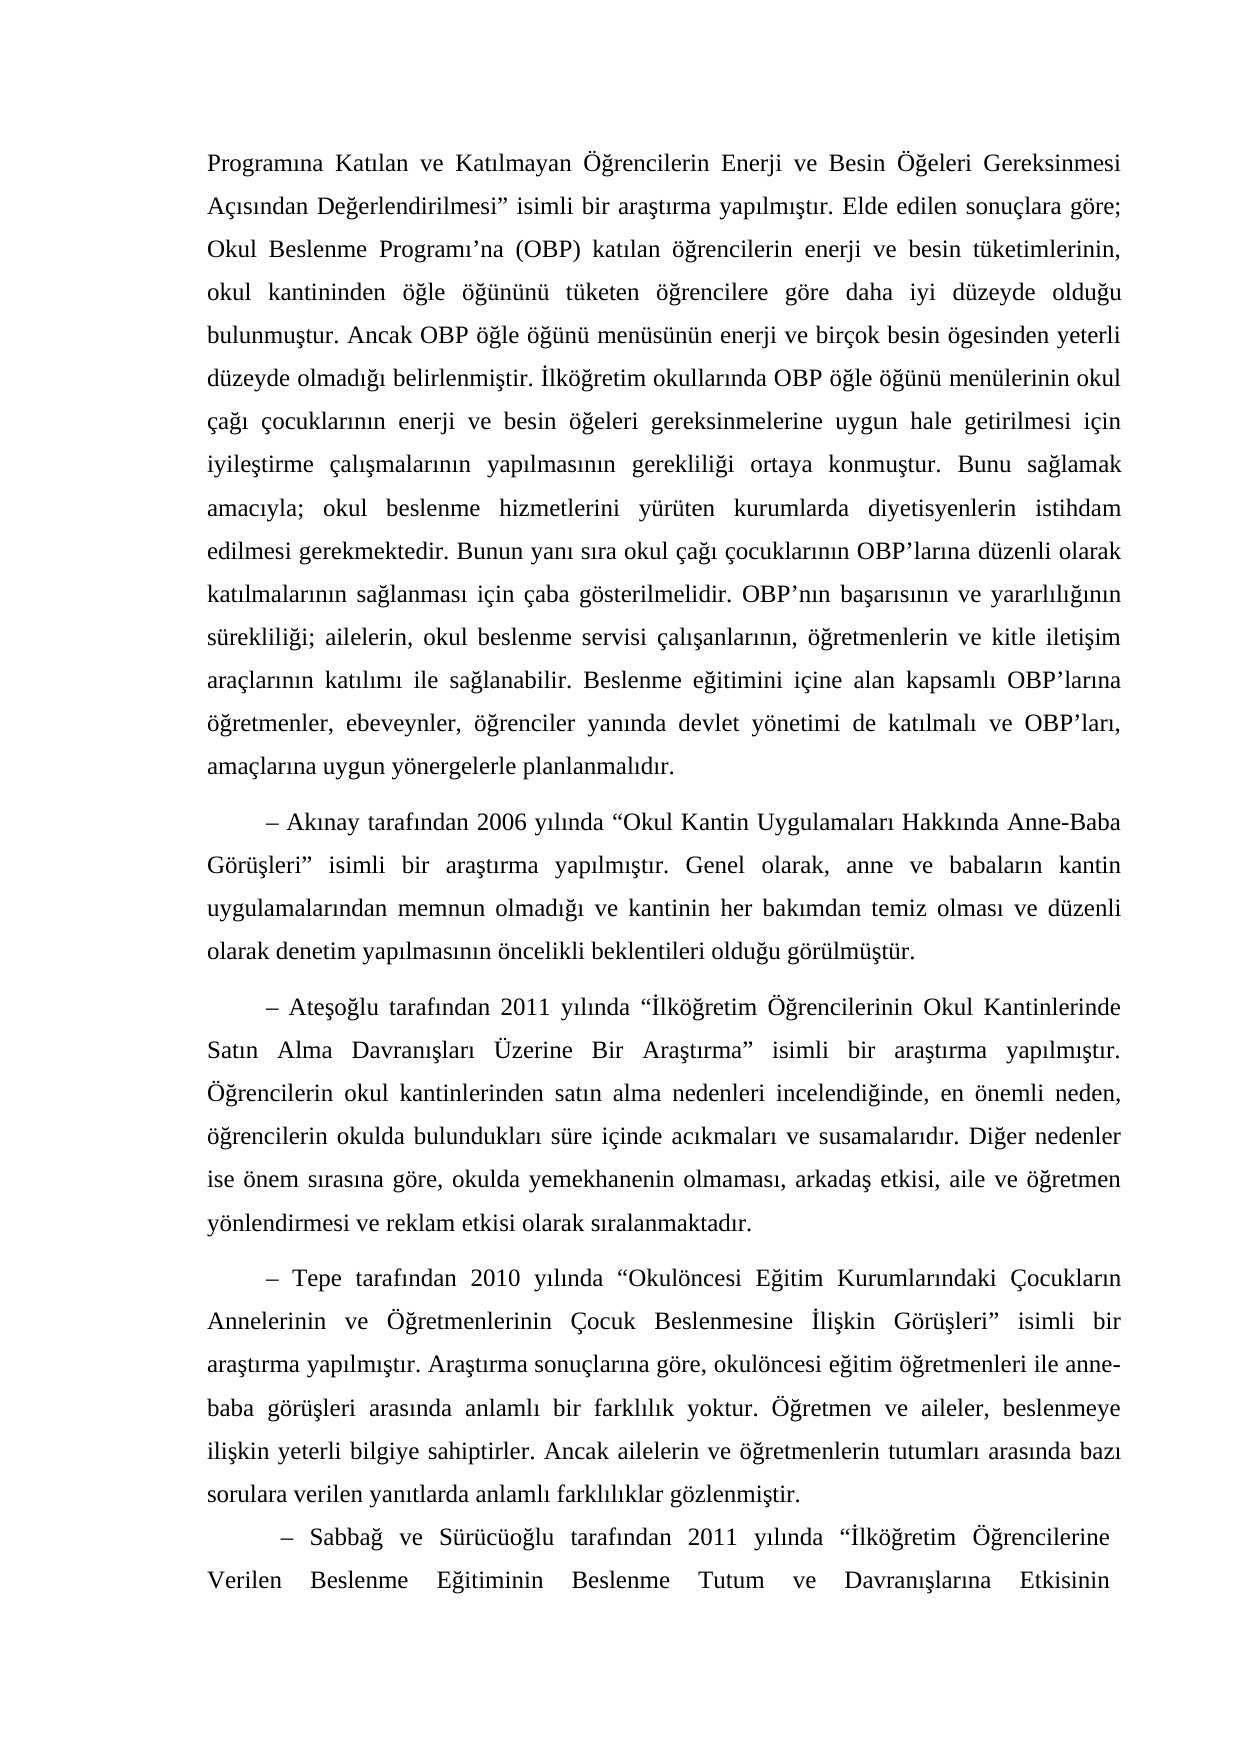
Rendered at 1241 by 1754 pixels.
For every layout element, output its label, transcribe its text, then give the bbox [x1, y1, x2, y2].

text – Akınay tarafından 2006 yılında “Okul Kantin Uygulamaları Hakkında Anne-Baba Görüşleri” isimli bir araştırma yapılmıştır. Genel olarak, anne ve babaların kantin uygulamalarından memnun olmadığı ve kantinin her bakımdan temiz olması ve düzenli olarak denetim yapılmasının öncelikli beklentileri olduğu görülmüştür. [207, 807, 1122, 965]
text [207, 1522, 1110, 1594]
text – Ateşoğlu tarafından 2011 yılında “İlköğretim Öğrencilerinin Okul Kantinlerinde Satın Alma Davranışları Üzerine Bir Araştırma” isimli bir araştırma yapılmıştır. Öğrencilerin okul kantinlerinden satın alma nedenleri incelendiğinde, en önemli neden, öğrencilerin okulda bulundukları süre içinde acıkmaları ve susamalarıdır. Diğer nedenler ise önem sırasına göre, okulda yemekhanenin olmaması, arkadaş etkisi, aile ve öğretmen yönlendirmesi ve reklam etkisi olarak sıralanmaktadır. [207, 992, 1122, 1236]
text – Tepe tarafından 2010 yılında “Okulöncesi Eğitim Kurumlarındaki Çocukların Annelerinin ve Öğretmenlerinin Çocuk Beslenmesine İlişkin Görüşleri” isimli bir araştırma yapılmıştır. Araştırma sonuçlarına göre, okulöncesi eğitim öğretmenleri ile anne-baba görüşleri arasında anlamlı bir farklılık yoktur. Öğretmen ve aileler, beslenmeye ilişkin yeterli bilgiye sahiptirler. Ancak ailelerin ve öğretmenlerin tutumları arasında bazı sorulara verilen yanıtlarda anlamlı farklılıklar gözlenmiştir. [207, 1263, 1122, 1508]
